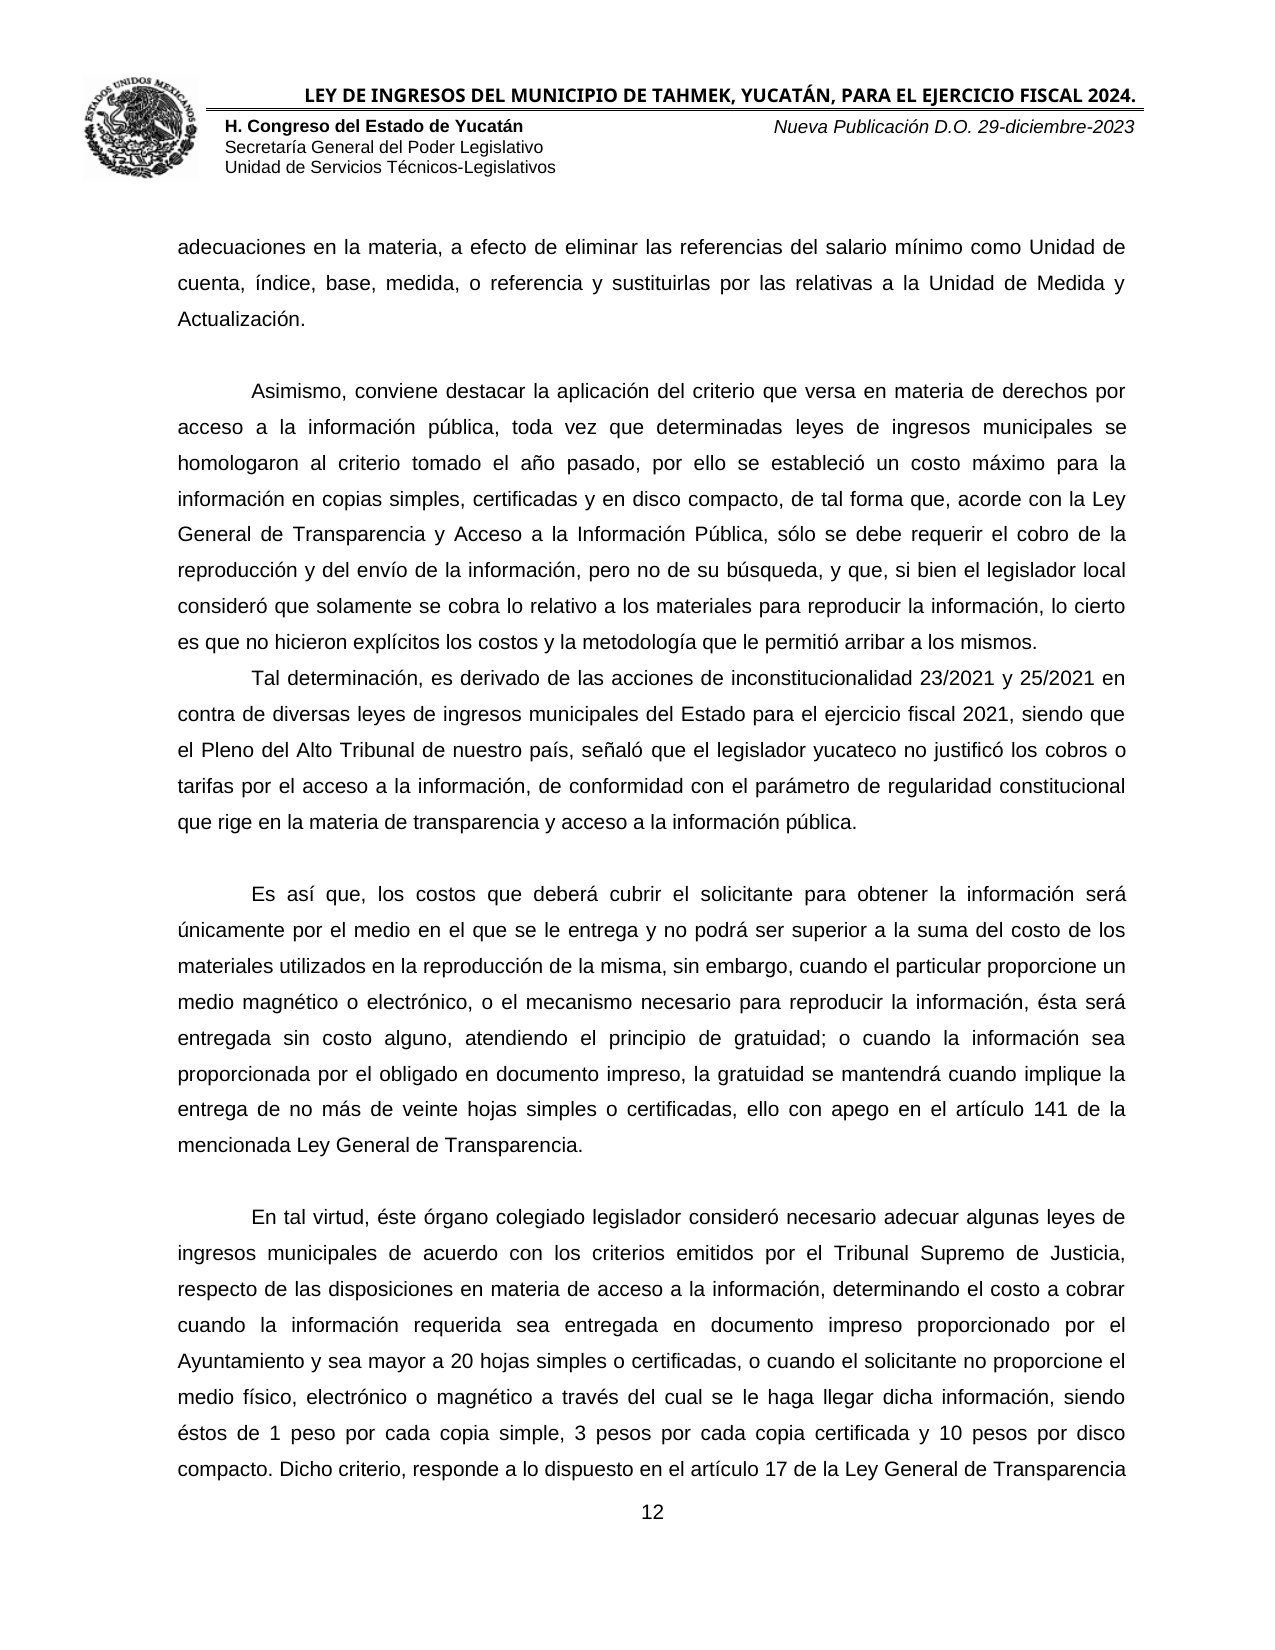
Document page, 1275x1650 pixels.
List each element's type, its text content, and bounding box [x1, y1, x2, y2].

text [177, 1205, 1127, 1481]
text Tal determinación, es derivado de las acciones de inconstitucionalidad 23/2021 y 25/2021 en contra de diversas leyes de ingresos municipales del Estado para el ejercicio fiscal 2021, siendo que el Pleno del Alto Tribunal de nuestro país, señaló que el legislador yucateco no justificó los cobros o tarifas por el acceso a la información, de conformidad con el parámetro de regularidad constitucional que rige en la materia de transparencia y acceso a la información pública. [177, 666, 1127, 834]
text Asimismo, conviene destacar la aplicación del criterio que versa en materia de derechos por acceso a la información pública, toda vez que determinadas leyes de ingresos municipales se homologaron al criterio tomado el año pasado, por ello se estableció un costo máximo para la información en copias simples, certificadas y en disco compacto, de tal forma que, acorde con la Ley General de Transparencia y Acceso a la Información Pública, sólo se debe requerir el cobro de la reproducción y del envío de la información, pero no de su búsqueda, y que, si bien el legislador local consideró que solamente se cobra lo relativo a los materiales para reproducir la información, lo cierto es que no hicieron explícitos los costos y la metodología que le permitió arribar a los mismos. [177, 378, 1127, 654]
text Es así que, los costos que deberá cubrir el solicitante para obtener la información será únicamente por el medio en el que se le entrega y no podrá ser superior a la suma del costo de los materiales utilizados en la reproducción de la misma, sin embargo, cuando el particular proporcione un medio magnético o electrónico, o el mecanismo necesario para reproducir la información, ésta será entregada sin costo alguno, atendiendo el principio de gratuidad; o cuando la información sea proporcionada por el obligado en documento impreso, la gratuidad se mantendrá cuando implique la entrega de no más de veinte hojas simples o certificadas, ello con apego en el artículo 141 de la mencionada Ley General de Transparencia. [177, 882, 1127, 1157]
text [177, 235, 1127, 331]
